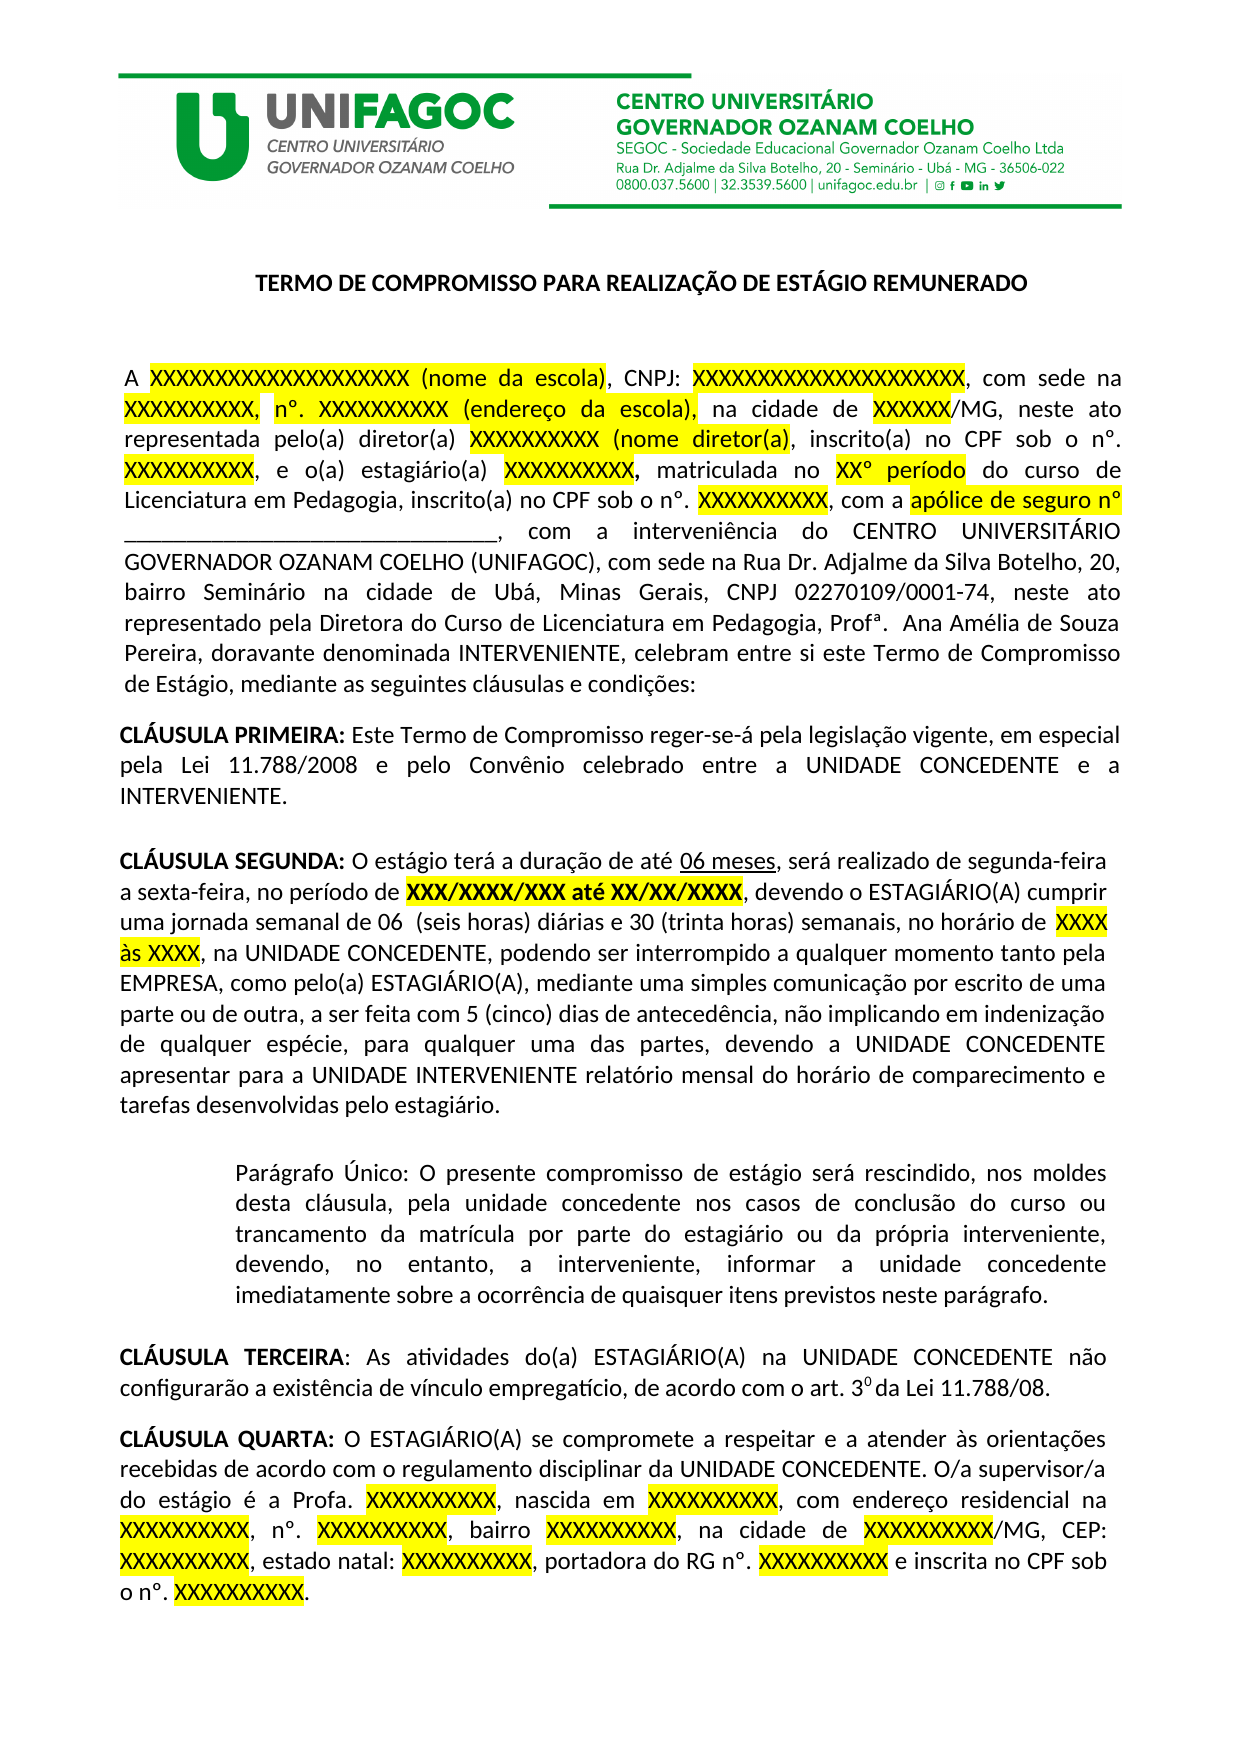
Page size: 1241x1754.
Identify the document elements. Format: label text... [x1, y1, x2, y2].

text TERMO DE COMPROMISSO PARA REALIZAÇÃO DE ESTÁGIO REMUNERADO [161, 267, 1122, 297]
text CLÁUSULA SEGUNDA: O estágio terá a duração de até 06 meses, será realizado de segunda-feira a sexta-feira, no período de XXX/XXXX/XXX até XX/XX/XXXX, devendo o ESTAGIÁRIO(A) cumprir uma jornada semanal de 06 (seis horas) diárias e 30 (trinta horas) semanais, no horário de XXXX às XXXX, na UNIDADE CONCEDENTE, podendo ser interrompido a qualquer momento tanto pela EMPRESA, como pelo(a) ESTAGIÁRIO(A), mediante uma simples comunicação por escrito de uma parte ou de outra, a ser feita com 5 (cinco) dias de antecedência, não implicando em indenização de qualquer espécie, para qualquer uma das partes, devendo a UNIDADE CONCEDENTE apresentar para a UNIDADE INTERVENIENTE relatório mensal do horário de comparecimento e tarefas desenvolvidas pelo estagiário. [119, 845, 1107, 1120]
text CLÁUSULA PRIMEIRA: Este Termo de Compromisso reger-se-á pela legislação vigente, em especial pela Lei 11.788/2008 e pelo Convênio celebrado entre a UNIDADE CONCEDENTE e a INTERVENIENTE. [119, 719, 1122, 811]
text A XXXXXXXXXXXXXXXXXXXX (nome da escola), CNPJ: XXXXXXXXXXXXXXXXXXXXX, com sede na XXXXXXXXXX, nº. XXXXXXXXXX (endereço da escola), na cidade de XXXXXX/MG, neste ato representada pelo(a) diretor(a) XXXXXXXXXX (nome diretor(a), inscrito(a) no CPF sob o nº. XXXXXXXXXX, e o(a) estagiário(a) XXXXXXXXXX, matriculada no XXº período do curso de Licenciatura em Pedagogia, inscrito(a) no CPF sob o nº. XXXXXXXXXX, com a apólice de seguro nº ______________________________, com a interveniência do CENTRO UNIVERSITÁRIO GOVERNADOR OZANAM COELHO (UNIFAGOC), com sede na Rua Dr. Adjalme da Silva Botelho, 20, bairro Seminário na cidade de Ubá, Minas Gerais, CNPJ 02270109/0001-74, neste ato representado pela Diretora do Curso de Licenciatura em Pedagogia, Profª. Ana Amélia de Souza Pereira, doravante denominada INTERVENIENTE, celebram entre si este Termo de Compromisso de Estágio, mediante as seguintes cláusulas e condições: [124, 363, 1122, 698]
text CLÁUSULA TERCEIRA: As atividades do(a) ESTAGIÁRIO(A) na UNIDADE CONCEDENTE não configurarão a existência de vínculo empregatício, de acordo com o art. 30 da Lei 11.788/08. [119, 1341, 1107, 1402]
picture [118, 73, 1122, 209]
text CLÁUSULA QUARTA: O ESTAGIÁRIO(A) se compromete a respeitar e a atender às orientações recebidas de acordo com o regulamento disciplinar da UNIDADE CONCEDENTE. O/a supervisor/a do estágio é a Profa. XXXXXXXXXX, nascida em XXXXXXXXXX, com endereço residencial na XXXXXXXXXX, nº. XXXXXXXXXX, bairro XXXXXXXXXX, na cidade de XXXXXXXXXX/MG, CEP: XXXXXXXXXX, estado natal: XXXXXXXXXX, portadora do RG nº. XXXXXXXXXX e inscrita no CPF sob o nº. XXXXXXXXXX. [119, 1423, 1107, 1606]
text Parágrafo Único: O presente compromisso de estágio será rescindido, nos moldes desta cláusula, pela unidade concedente nos casos de conclusão do curso ou trancamento da matrícula por parte do estagiário ou da própria interveniente, devendo, no entanto, a interveniente, informar a unidade concedente imediatamente sobre a ocorrência de quaisquer itens previstos neste parágrafo. [235, 1157, 1107, 1310]
